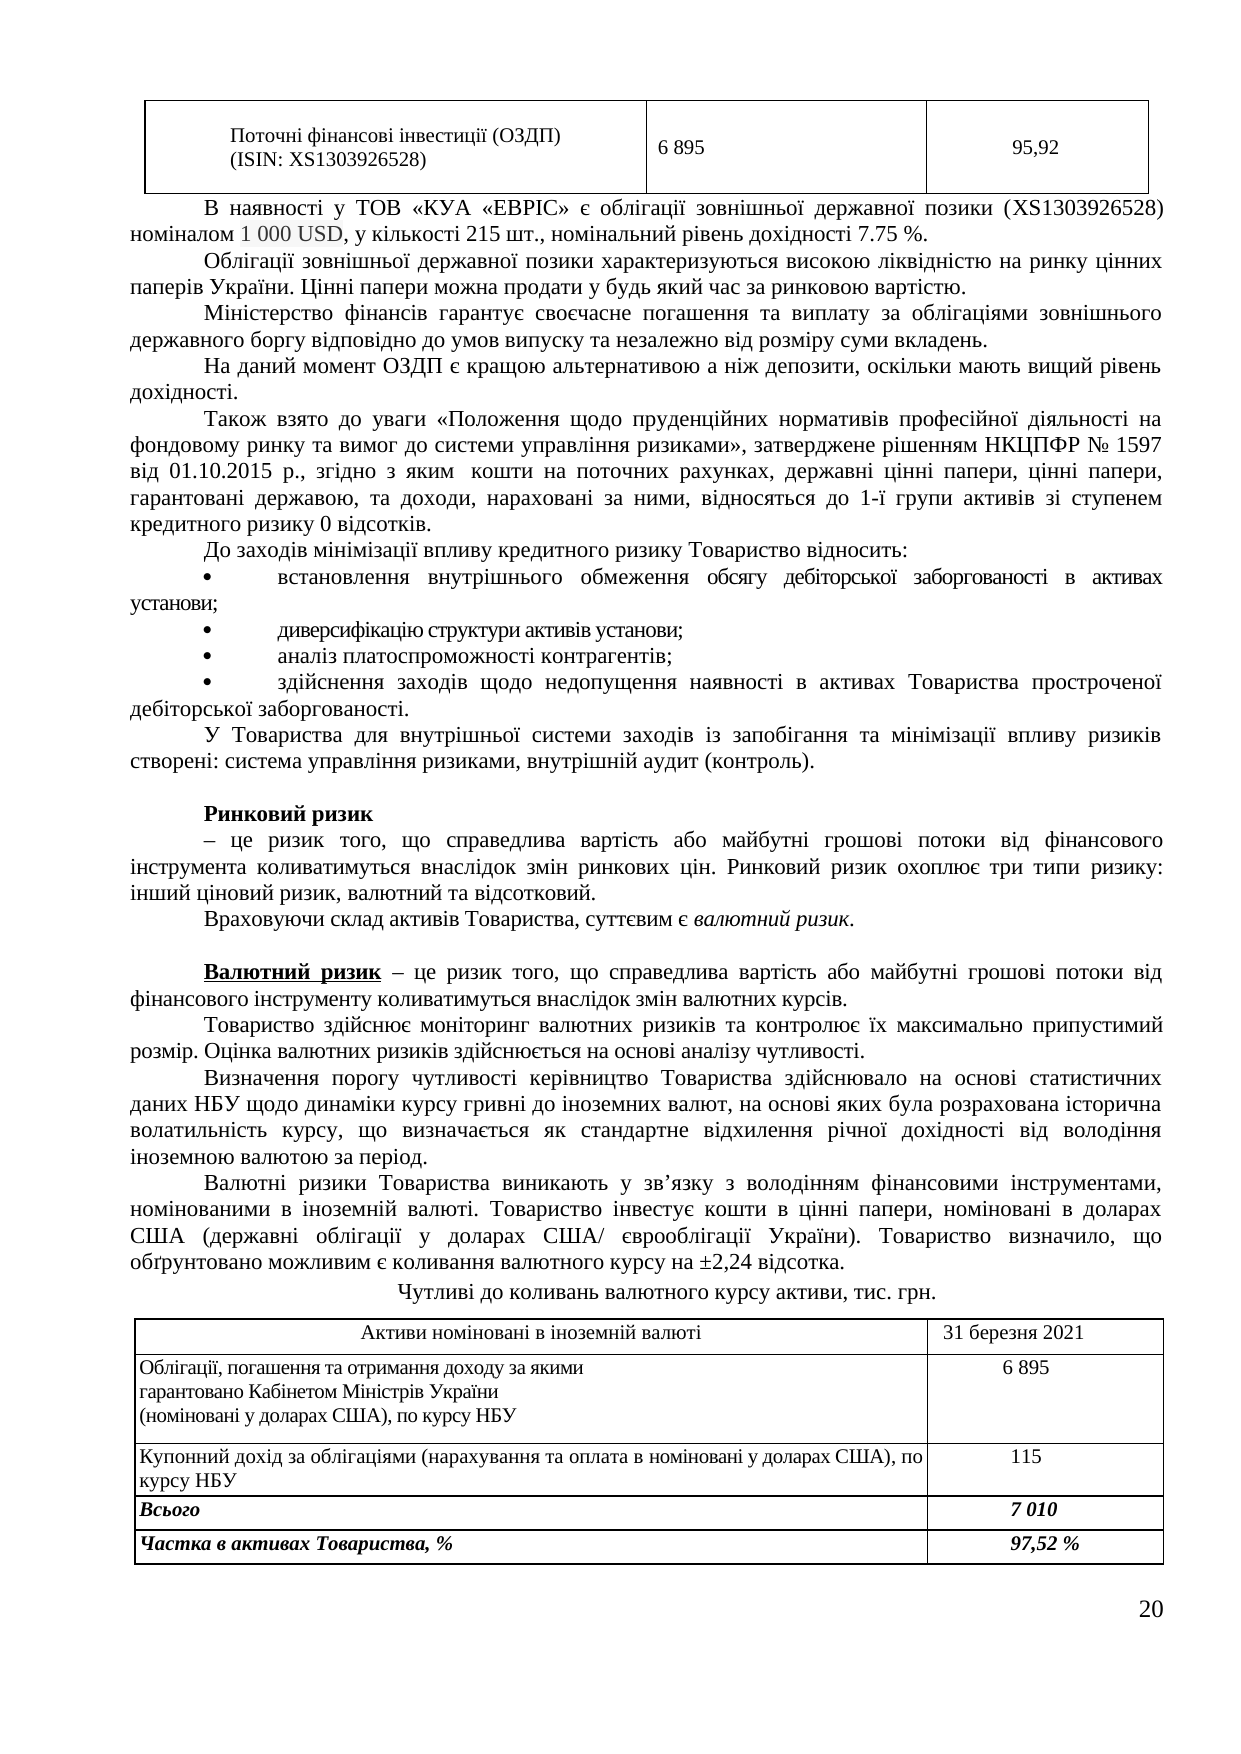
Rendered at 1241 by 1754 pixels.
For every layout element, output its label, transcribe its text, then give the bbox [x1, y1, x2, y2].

text До заходів мінімізації впливу кредитного ризику Товариство відносить: [130, 537, 1163, 563]
list аналіз платоспроможності контрагентів; [130, 642, 1163, 668]
table_cell Всього [136, 1497, 927, 1529]
text На даний момент ОЗДП є кращою альтернативою а ніж депозити, оскільки мають вищий рівень дохідності. [130, 352, 1163, 405]
table_cell 115 [928, 1444, 1163, 1495]
text Валютні ризики Товариства виникають у зв’язку з володінням фінансовими інструментами, номінованими в іноземній валюті. Товариство інвестує кошти в цінні папери, номіновані в доларах США (державні облігації у доларах США/ єврооблігації України). Товариство визначило, що обґрунтовано можливим є коливання валютного курсу на ±2,24 відсотка. [130, 1169, 1163, 1274]
list встановлення внутрішнього обмеження обсягу дебіторської заборгованості в активах установи; [130, 563, 1163, 616]
table_header Активи номіновані в іноземній валюті [136, 1320, 927, 1354]
list диверсифікацію структури активів установи; [130, 616, 1163, 642]
list здійснення заходів щодо недопущення наявності в активах Товариства простроченої дебіторської заборгованості. [130, 668, 1163, 721]
table_cell 7 010 [928, 1497, 1163, 1529]
text Також взято до уваги «Положення щодо пруденційних нормативів професійної діяльності на фондовому ринку та вимог до системи управління ризиками», затверджене рішенням НКЦПФР № 1597 від 01.10.2015 р., згідно з яким кошти на поточних рахунках, державні цінні папери, цінні папери, гарантовані державою, та доходи, нараховані за ними, відносяться до 1-ї групи активів зі ступенем кредитного ризику 0 відсотків. [130, 405, 1163, 537]
text Визначення порогу чутливості керівництво Товариства здійснювало на основі статистичних даних НБУ щодо динаміки курсу гривні до іноземних валют, на основі яких була розрахована історична волатильність курсу, що визначається як стандартне відхилення річної дохідності від володіння іноземною валютою за період. [130, 1064, 1163, 1169]
table_cell 6 895 [928, 1355, 1163, 1443]
table_cell Частка в активах Товариства, % [136, 1531, 927, 1563]
text Чутливі до коливань валютного курсу активи, тис. грн. [130, 1274, 1163, 1306]
table_cell Поточні фінансові інвестиції (ОЗДП) (ISIN: XS1303926528) [146, 101, 646, 193]
text Враховуючи склад активів Товариства, суттєвим є валютний ризик. [130, 906, 1163, 932]
table_cell Купонний дохід за облігаціями (нарахування та оплата в номіновані у доларах США), по курсу НБУ [136, 1444, 927, 1495]
table_cell 6 895 [647, 101, 926, 193]
text Міністерство фінансів гарантує своєчасне погашення та виплату за облігаціями зовнішнього державного боргу відповідно до умов випуску та незалежно від розміру суми вкладень. [130, 299, 1163, 352]
text Товариство здійснює моніторинг валютних ризиків та контролює їх максимально припустимий розмір. Оцінка валютних ризиків здійснюється на основі аналізу чутливості. [130, 1011, 1163, 1064]
table_cell Облігації, погашення та отримання доходу за якими гарантовано Кабінетом Міністрів України (номіновані у доларах США), по курсу НБУ [136, 1355, 927, 1443]
text У Товариства для внутрішньої системи заходів із запобігання та мінімізації впливу ризиків створені: система управління ризиками, внутрішній аудит (контроль). [130, 721, 1163, 774]
text – це ризик того, що справедлива вартість або майбутні грошові потоки від фінансового інструмента коливатимуться внаслідок змін ринкових цін. Ринковий ризик охоплює три типи ризику: інший ціновий ризик, валютний та відсотковий. [130, 826, 1163, 906]
table_cell 97,52 % [928, 1531, 1163, 1563]
text Валютний ризик – це ризик того, що справедлива вартість або майбутні грошові потоки від фінансового інструменту коливатимуться внаслідок змін валютних курсів. [130, 958, 1163, 1011]
table_header 31 березня 2021 [928, 1320, 1163, 1354]
text Облігації зовнішньої державної позики характеризуються високою ліквідністю на ринку цінних паперів України. Цінні папери можна продати у будь який час за ринковою вартістю. [130, 247, 1163, 299]
text В наявності у ТОВ «КУА «ЕВРІС» є облігації зовнішньої державної позики (XS1303926528) номіналом 1 000 USD, у кількості 215 шт., номінальний рівень дохідності 7.75 %. [130, 194, 1163, 247]
table_cell 95,92 [927, 101, 1148, 193]
text Ринковий ризик [130, 800, 1163, 826]
